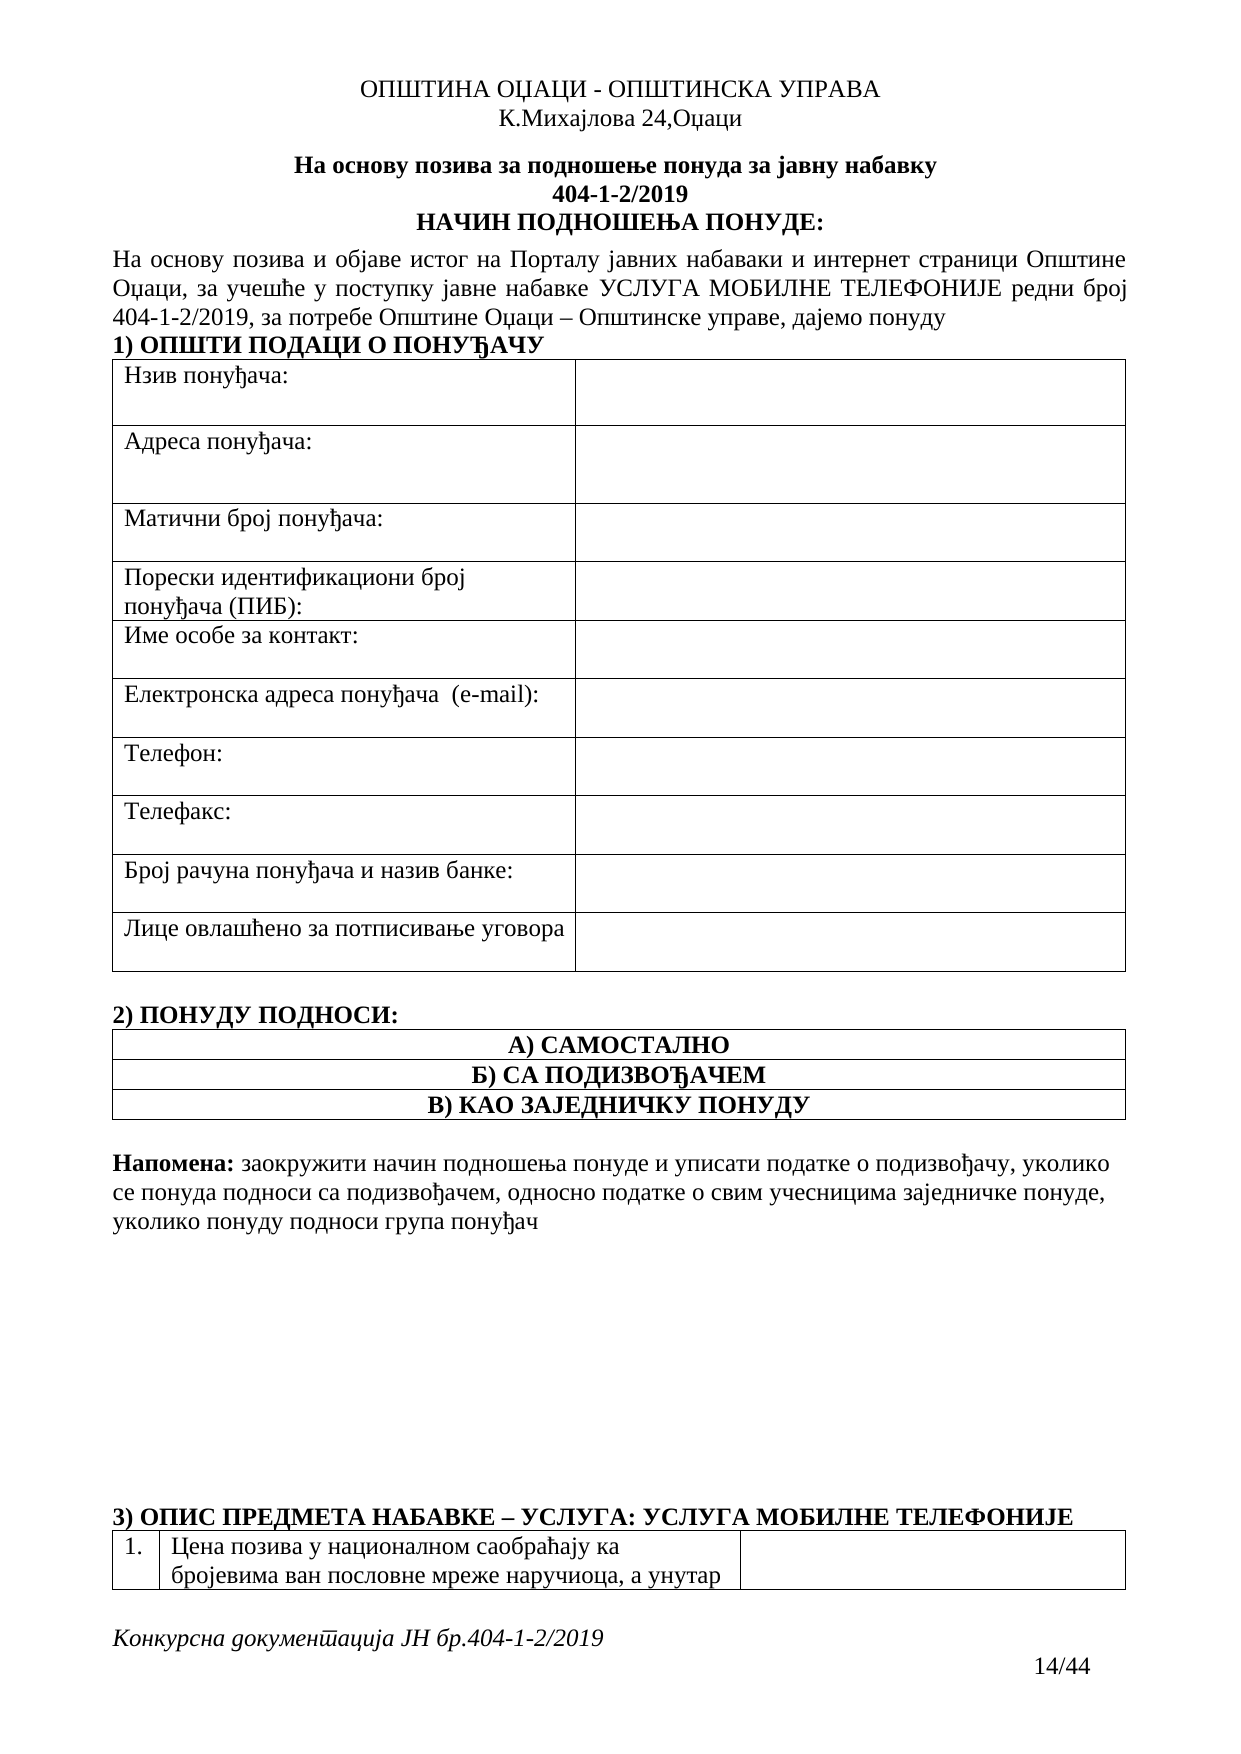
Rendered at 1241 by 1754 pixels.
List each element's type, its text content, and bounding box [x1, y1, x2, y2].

table_cell Телефакс: [113, 796, 575, 854]
table_cell Телефон: [113, 738, 575, 795]
table_cell Име особе за контакт: [113, 621, 575, 678]
list НАЧИН ПОДНОШЕЊА ПОНУДЕ: [112, 207, 1128, 236]
table_cell [576, 855, 1125, 912]
text На основу позива за подношење понуда за јавну набавку [103, 150, 1128, 179]
table_cell Број рачуна понуђача и назив банке: [113, 855, 575, 912]
table_cell [576, 562, 1125, 619]
text 1) ОПШТИ ПОДАЦИ О ПОНУЂАЧУ [112, 331, 1128, 359]
table_cell Адреса понуђача: [113, 426, 575, 502]
table_header 1. [113, 1531, 159, 1589]
table_header [741, 1531, 1125, 1589]
table_header Нзив понуђача: [113, 360, 575, 425]
text На основу позива и објаве истог на Порталу јавних набаваки и интернет страници Општине Оџаци, за учешће у поступку јавне набавке УСЛУГА МОБИЛНЕ ТЕЛЕФОНИЈЕ редни број 404-1-2/2019, за потребе Општине Оџаци – Општинске управе, дајемо понуду [112, 244, 1128, 331]
table_cell Електронска адреса понуђача (e-mail): [113, 679, 575, 737]
table_cell [576, 679, 1125, 737]
table_cell Б) СА ПОДИЗВОЂАЧЕМ [113, 1060, 1125, 1089]
table_cell [576, 621, 1125, 678]
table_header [160, 1531, 740, 1589]
table_cell Матични број понуђача: [113, 504, 575, 561]
table_cell [576, 504, 1125, 561]
table_cell [576, 426, 1125, 502]
text Напомена: заокружити начин подношења понуде и уписати податке о подизвођачу, уколико се понуда подноси са подизвођачем, односно податке о свим учесницима заједничке понуде, уколико понуду подноси група понуђач [112, 1148, 1128, 1235]
table_cell Порески идентификациони број понуђача (ПИБ): [113, 562, 575, 619]
table_header [576, 360, 1125, 425]
text 3) ОПИС ПРЕДМЕТА НАБАВКЕ – УСЛУГА: УСЛУГА МОБИЛНЕ ТЕЛЕФОНИЈЕ [112, 1502, 1195, 1530]
table_cell [576, 913, 1125, 971]
text 2) ПОНУДУ ПОДНОСИ: [112, 1001, 1128, 1029]
table_cell [576, 796, 1125, 854]
table_header А) САМОСТАЛНО [113, 1030, 1125, 1059]
table_cell [576, 738, 1125, 795]
table_cell В) КАО ЗАЈЕДНИЧКУ ПОНУДУ [113, 1090, 1125, 1119]
text 404-1-2/2019 [112, 179, 1128, 207]
table_cell Лице овлашћено за потписивање уговора [113, 913, 575, 971]
